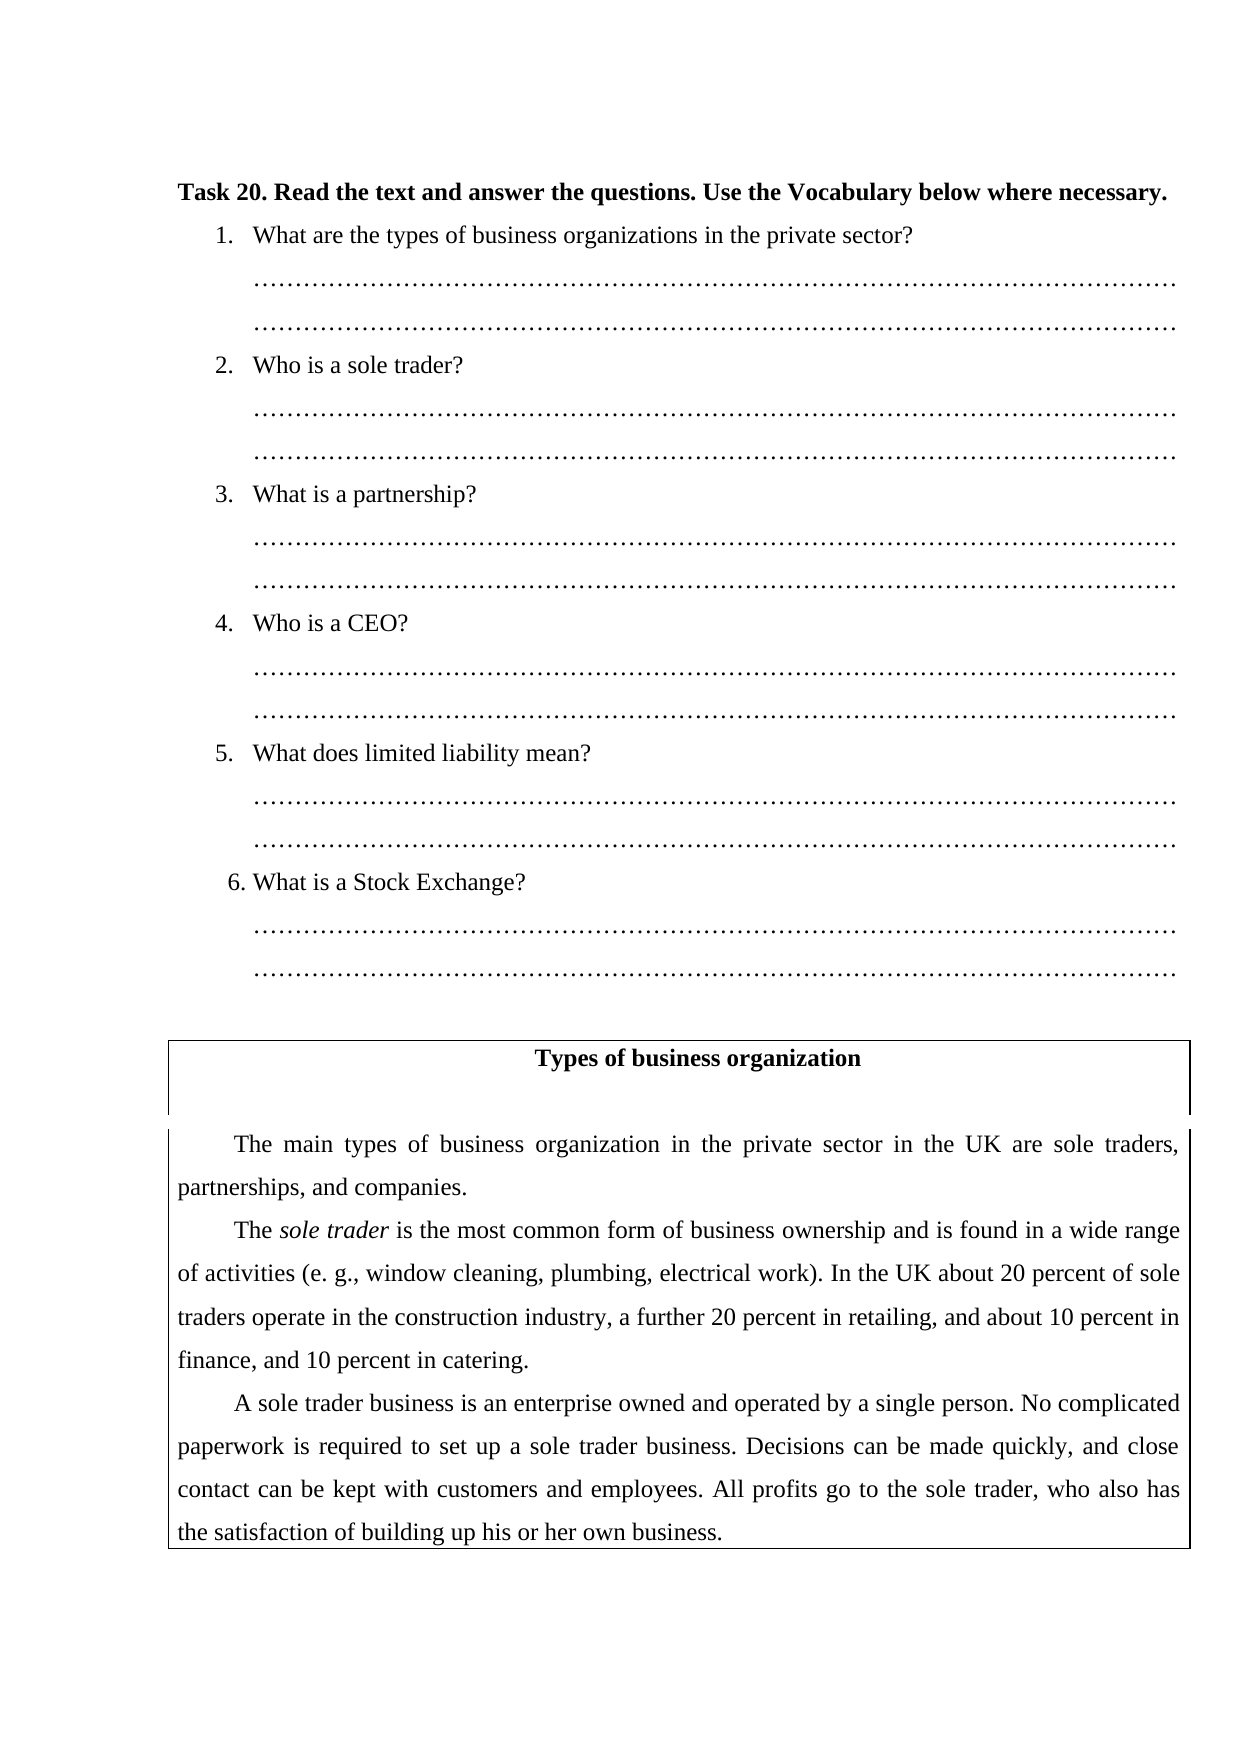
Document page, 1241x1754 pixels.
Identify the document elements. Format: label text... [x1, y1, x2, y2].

text The sole trader is the most common form of business ownership and is found in a wide range of activities (e. g., window cleaning, plumbing, electrical work). In the UK about 20 percent of sole traders operate in the construction industry, a further 20 percent in retailing, and about 10 percent in finance, and 10 percent in catering. [169, 1215, 1189, 1373]
list What is a partnership? [215, 479, 1181, 508]
list Who is a sole trader? [215, 350, 1181, 378]
text Task 20. Read the text and answer the questions. Use the Vocabulary below where necessary. [177, 177, 1181, 206]
list What are the types of business organizations in the private sector? [215, 220, 1181, 249]
text …………………………………………………………………………………………………………………………………………………………………………………………………… [252, 263, 1181, 335]
text …………………………………………………………………………………………………………………………………………………………………………………………………… [252, 393, 1181, 465]
list What does limited liability mean? [215, 738, 1181, 767]
text A sole trader business is an enterprise owned and operated by a single person. No complicated paperwork is required to set up a sole trader business. Decisions can be made quickly, and close contact can be kept with customers and employees. All profits go to the sole trader, who also has the satisfaction of building up his or her own business. [169, 1388, 1189, 1548]
text …………………………………………………………………………………………………………………………………………………………………………………………………… [252, 910, 1181, 982]
list Who is a CEO? [215, 608, 1181, 637]
text …………………………………………………………………………………………………………………………………………………………………………………………………… [252, 781, 1181, 853]
text …………………………………………………………………………………………………………………………………………………………………………………………………… [252, 522, 1181, 594]
text …………………………………………………………………………………………………………………………………………………………………………………………………… [252, 652, 1181, 723]
text 6. What is a Stock Exchange? [177, 867, 1181, 896]
text The main types of business organization in the private sector in the UK are sole traders, partnerships, and companies. [169, 1129, 1189, 1201]
text Types of business organization [169, 1041, 1189, 1072]
